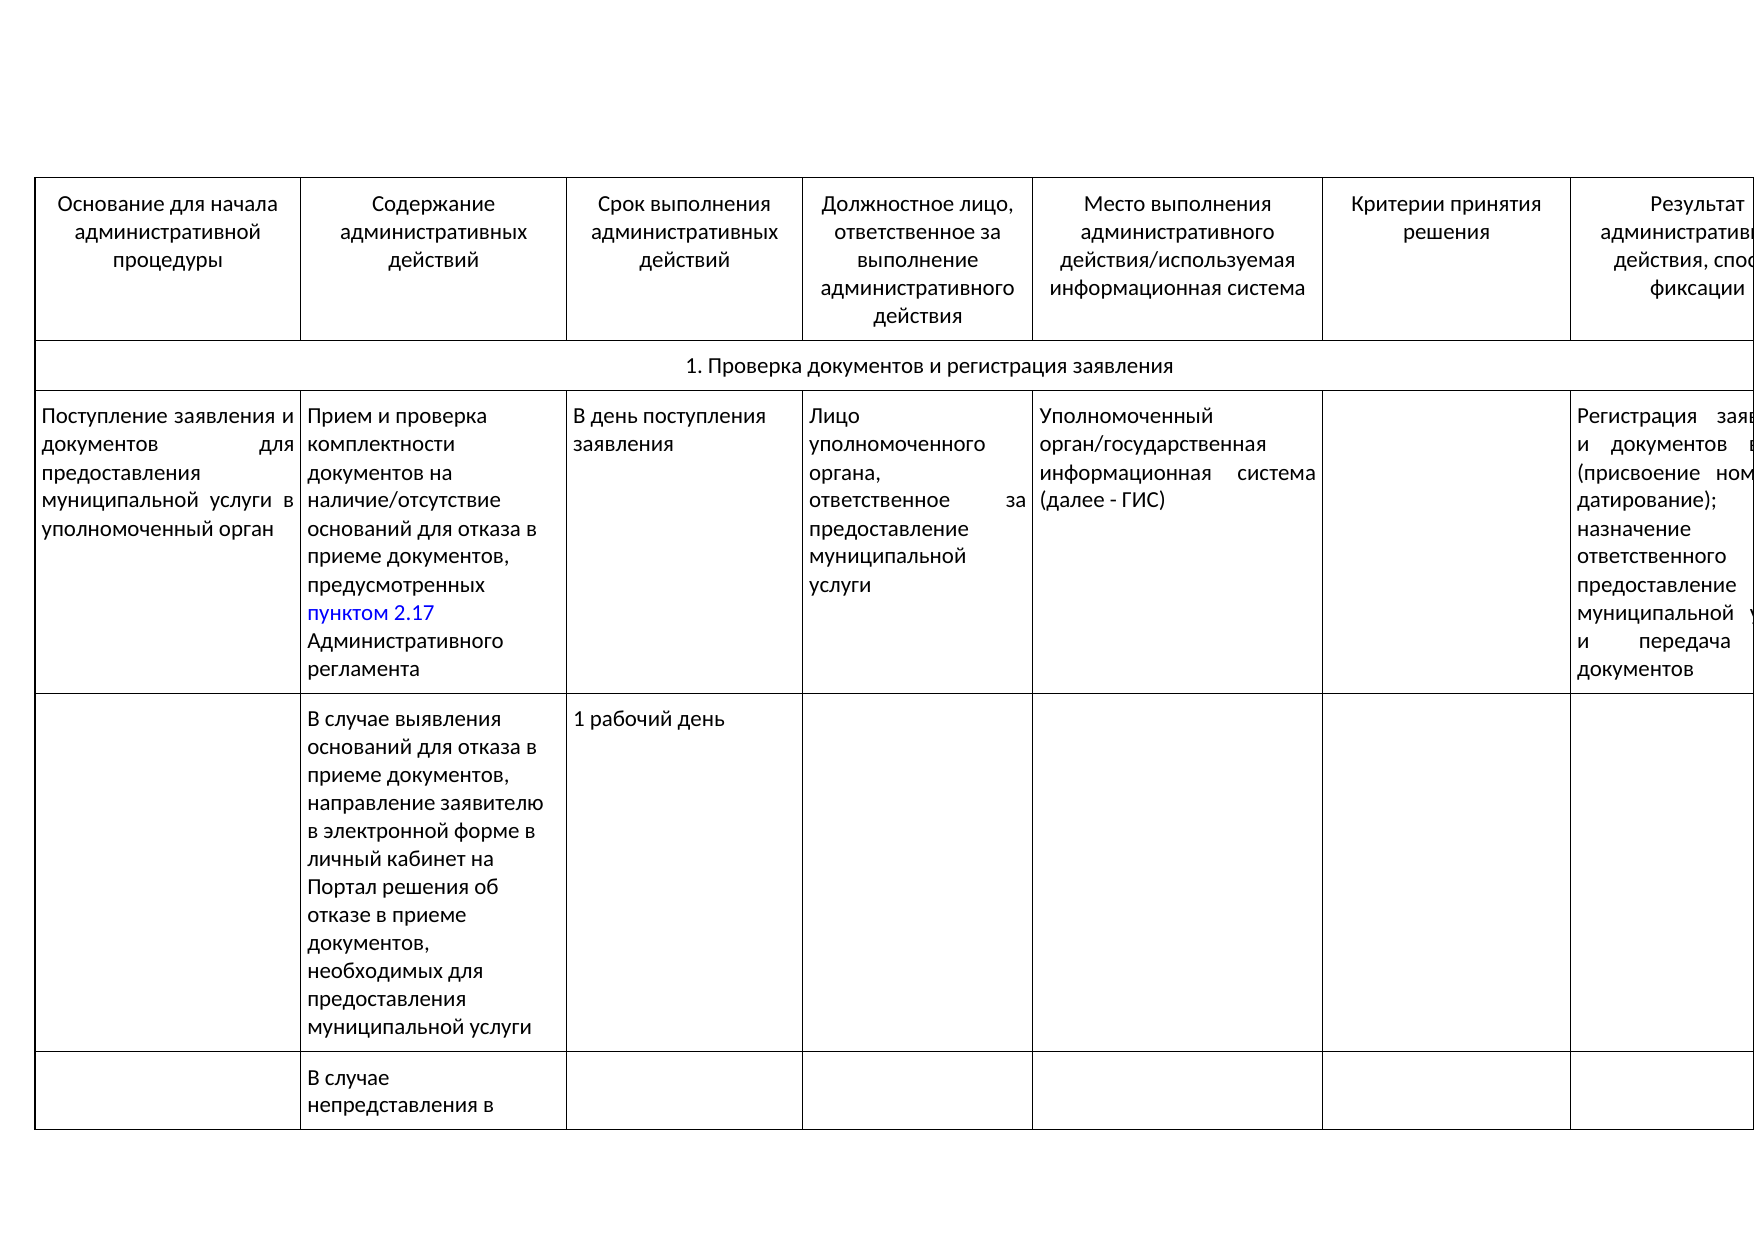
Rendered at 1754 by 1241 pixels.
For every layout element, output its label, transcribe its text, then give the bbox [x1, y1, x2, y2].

table_cell Лицо уполномоченного органа, ответственное за предоставление муниципальной услуги [803, 391, 1032, 692]
table_header Основание для начала административной процедуры [36, 178, 300, 339]
table_cell Уполномоченный орган/государственная информационная система (далее - ГИС) [1033, 391, 1322, 692]
table_header Результат административного действия, способ фиксации [1571, 178, 1753, 339]
table_cell [1323, 391, 1570, 692]
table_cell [301, 1052, 566, 1129]
table_cell Регистрация заявления и документов в ГИС (присвоение номера и датирование); назначение лица, ответственного за предоставление муниципальной услуги, и передача ему документов [1571, 391, 1753, 692]
table_cell [803, 694, 1032, 1051]
table_cell [1033, 694, 1322, 1051]
table_cell [36, 1052, 300, 1129]
table_cell [803, 1052, 1032, 1129]
table_cell [567, 1052, 802, 1129]
table_cell [1571, 694, 1753, 1051]
table_cell Прием и проверка комплектности документов на наличие/отсутствие оснований для отказа в приеме документов, предусмотренных пунктом 2.17 Административного регламента [301, 391, 566, 692]
table_cell 1 рабочий день [567, 694, 802, 1051]
table_header Должностное лицо, ответственное за выполнение административного действия [803, 178, 1032, 339]
table_cell [36, 694, 300, 1051]
table_cell В случае выявления оснований для отказа в приеме документов, направление заявителю в электронной форме в личный кабинет на Портал решения об отказе в приеме документов, необходимых для предоставления муниципальной услуги [301, 694, 566, 1051]
table_header Срок выполнения административных действий [567, 178, 802, 339]
table_cell [1571, 1052, 1753, 1129]
table_cell Поступление заявления и документов для предоставления муниципальной услуги в уполномоченный орган [36, 391, 300, 692]
table_cell [1323, 694, 1570, 1051]
table_cell 1. Проверка документов и регистрация заявления [36, 341, 1753, 390]
table_cell [1323, 1052, 1570, 1129]
table_cell [1033, 1052, 1322, 1129]
table_header Содержание административных действий [301, 178, 566, 339]
table_header Место выполнения административного действия/используемая информационная система [1033, 178, 1322, 339]
table_header Критерии принятия решения [1323, 178, 1570, 339]
table_cell В день поступления заявления [567, 391, 802, 692]
